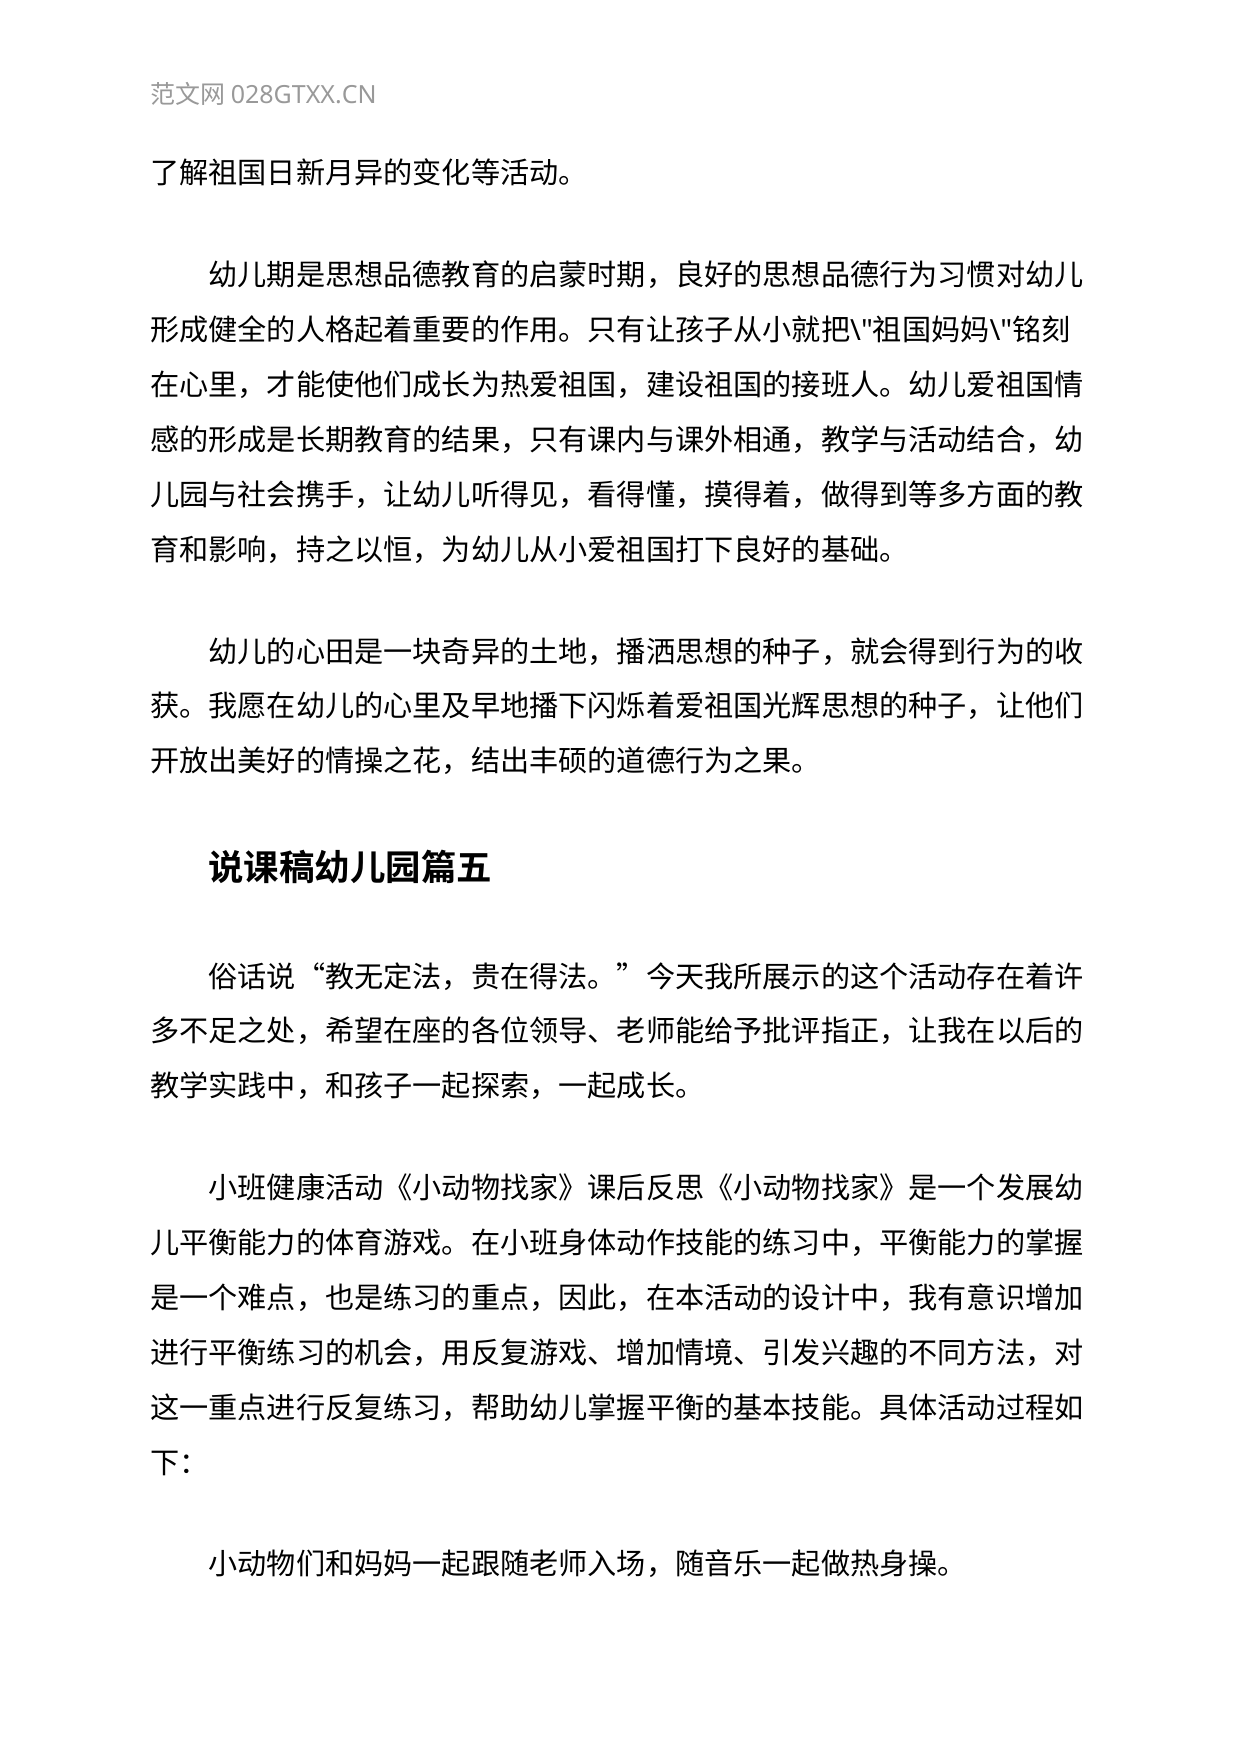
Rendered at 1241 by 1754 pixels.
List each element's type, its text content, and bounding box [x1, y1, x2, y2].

text 小动物们和妈妈一起跟随老师入场，随音乐一起做热身操。 [150, 1541, 1090, 1583]
text 幼儿期是思想品德教育的启蒙时期，良好的思想品德行为习惯对幼儿形成健全的人格起着重要的作用。只有让孩子从小就把\"祖国妈妈\"铭刻在心里，才能使他们成长为热爱祖国，建设祖国的接班人。幼儿爱祖国情感的形成是长期教育的结果，只有课内与课外相通，教学与活动结合，幼儿园与社会携手，让幼儿听得见，看得懂，摸得着，做得到等多方面的教育和影响，持之以恒，为幼儿从小爱祖国打下良好的基础。 [150, 252, 1090, 569]
text 幼儿的心田是一块奇异的土地，播洒思想的种子，就会得到行为的收获。我愿在幼儿的心里及早地播下闪烁着爱祖国光辉思想的种子，让他们开放出美好的情操之花，结出丰硕的道德行为之果。 [150, 628, 1090, 780]
text 俗话说“教无定法，贵在得法。”今天我所展示的这个活动存在着许多不足之处，希望在座的各位领导、老师能给予批评指正，让我在以后的教学实践中，和孩子一起探索，一起成长。 [150, 953, 1090, 1105]
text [150, 150, 1090, 192]
text 说课稿幼儿园篇五 [150, 840, 1090, 891]
text 小班健康活动《小动物找家》课后反思《小动物找家》是一个发展幼儿平衡能力的体育游戏。在小班身体动作技能的练习中，平衡能力的掌握是一个难点，也是练习的重点，因此，在本活动的设计中，我有意识增加进行平衡练习的机会，用反复游戏、增加情境、引发兴趣的不同方法，对这一重点进行反复练习，帮助幼儿掌握平衡的基本技能。具体活动过程如下： [150, 1165, 1090, 1481]
